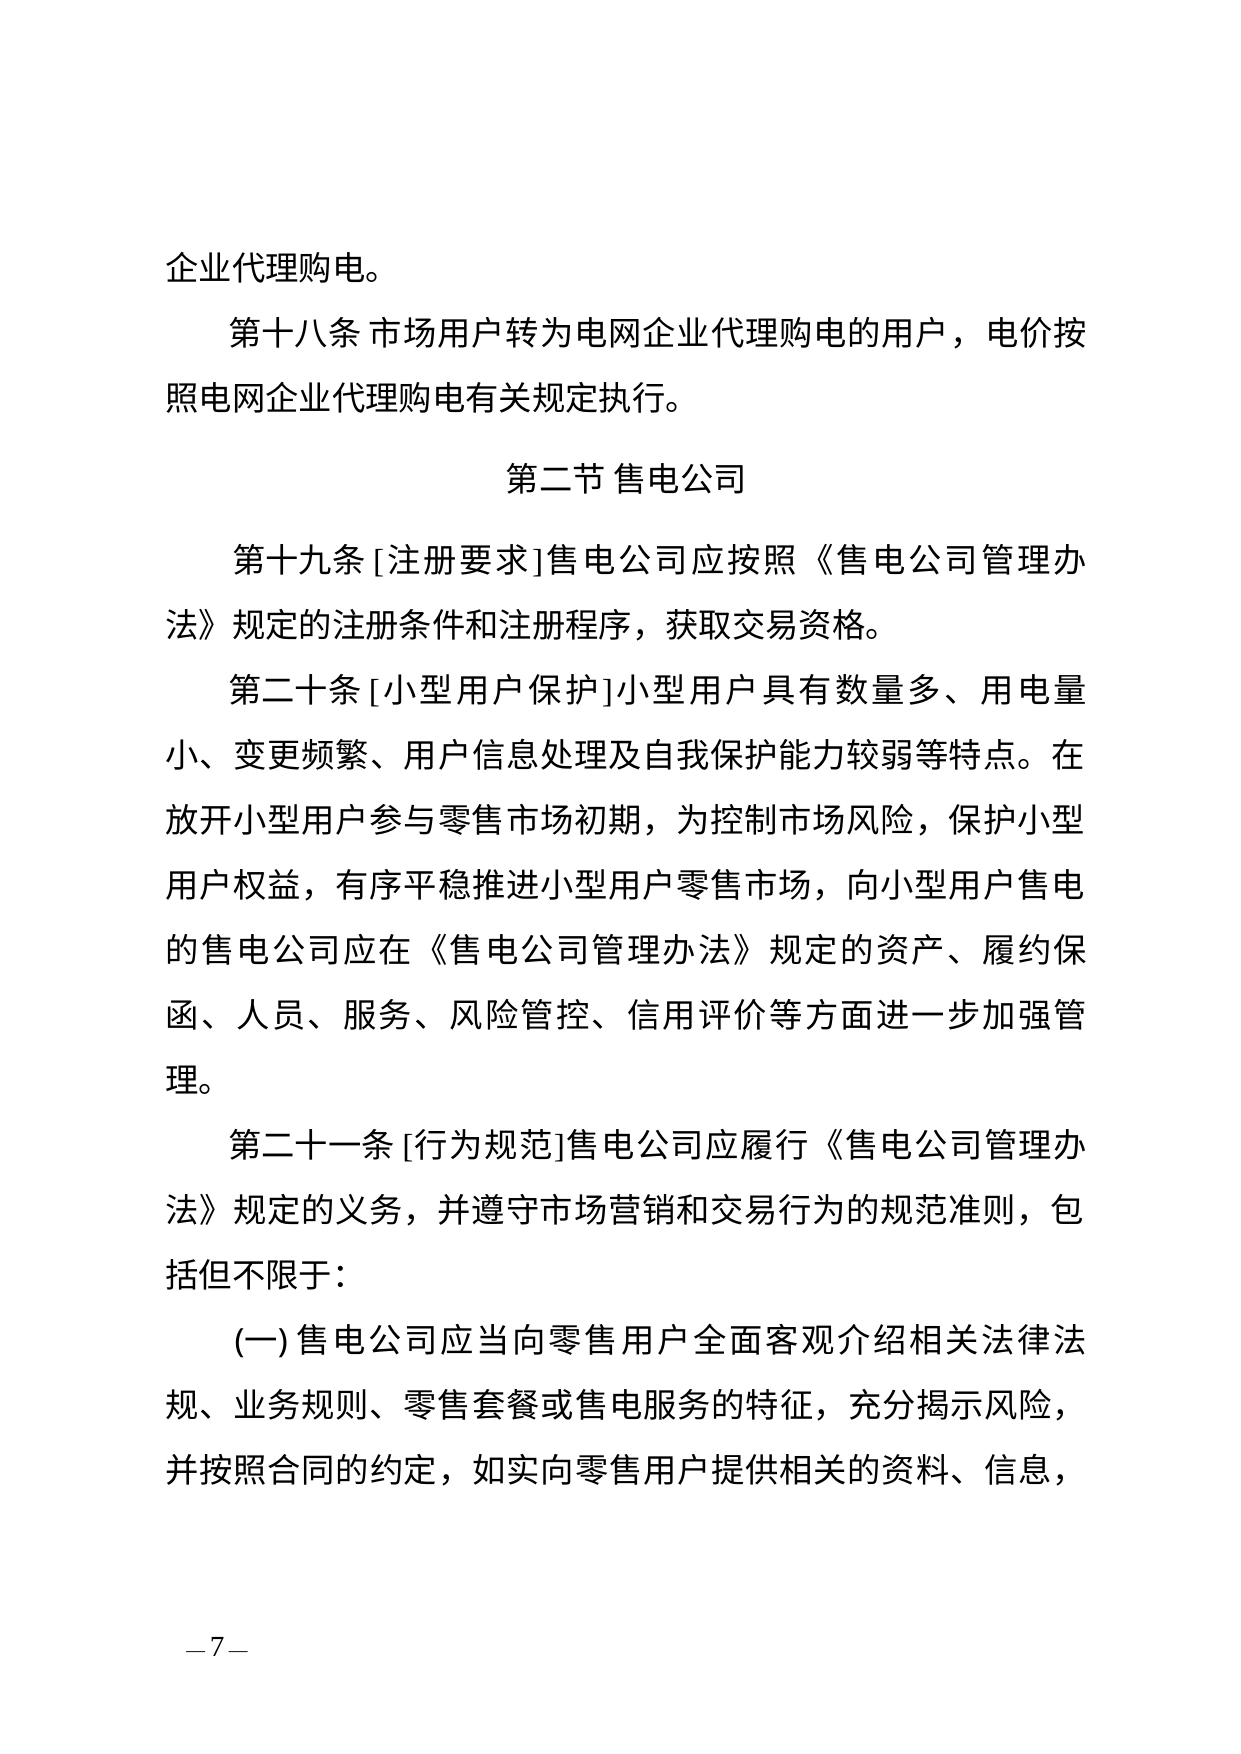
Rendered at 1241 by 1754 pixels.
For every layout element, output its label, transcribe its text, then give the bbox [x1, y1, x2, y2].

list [165, 1306, 1087, 1501]
list [行为规范]售电公司应履行《售电公司管理办法》规定的义务，并遵守市场营销和交易行为的规范准则，包括但不限于： [165, 1111, 1087, 1306]
list [小型用户保护]小型用户具有数量多、用电量小、变更频繁、用户信息处理及自我保护能力较弱等特点。在放开小型用户参与零售市场初期，为控制市场风险，保护小型用户权益，有序平稳推进小型用户零售市场，向小型用户售电的售电公司应在《售电公司管理办法》规定的资产、履约保函、人员、服务、风险管控、信用评价等方面进一步加强管理。 [165, 656, 1087, 1111]
list [注册要求]售电公司应按照《售电公司管理办法》规定的注册条件和注册程序，获取交易资格。 [165, 526, 1087, 656]
list 市场用户转为电网企业代理购电的用户，电价按照电网企业代理购电有关规定执行。 [165, 298, 1087, 428]
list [165, 233, 1087, 298]
list 售电公司 [165, 444, 1087, 509]
